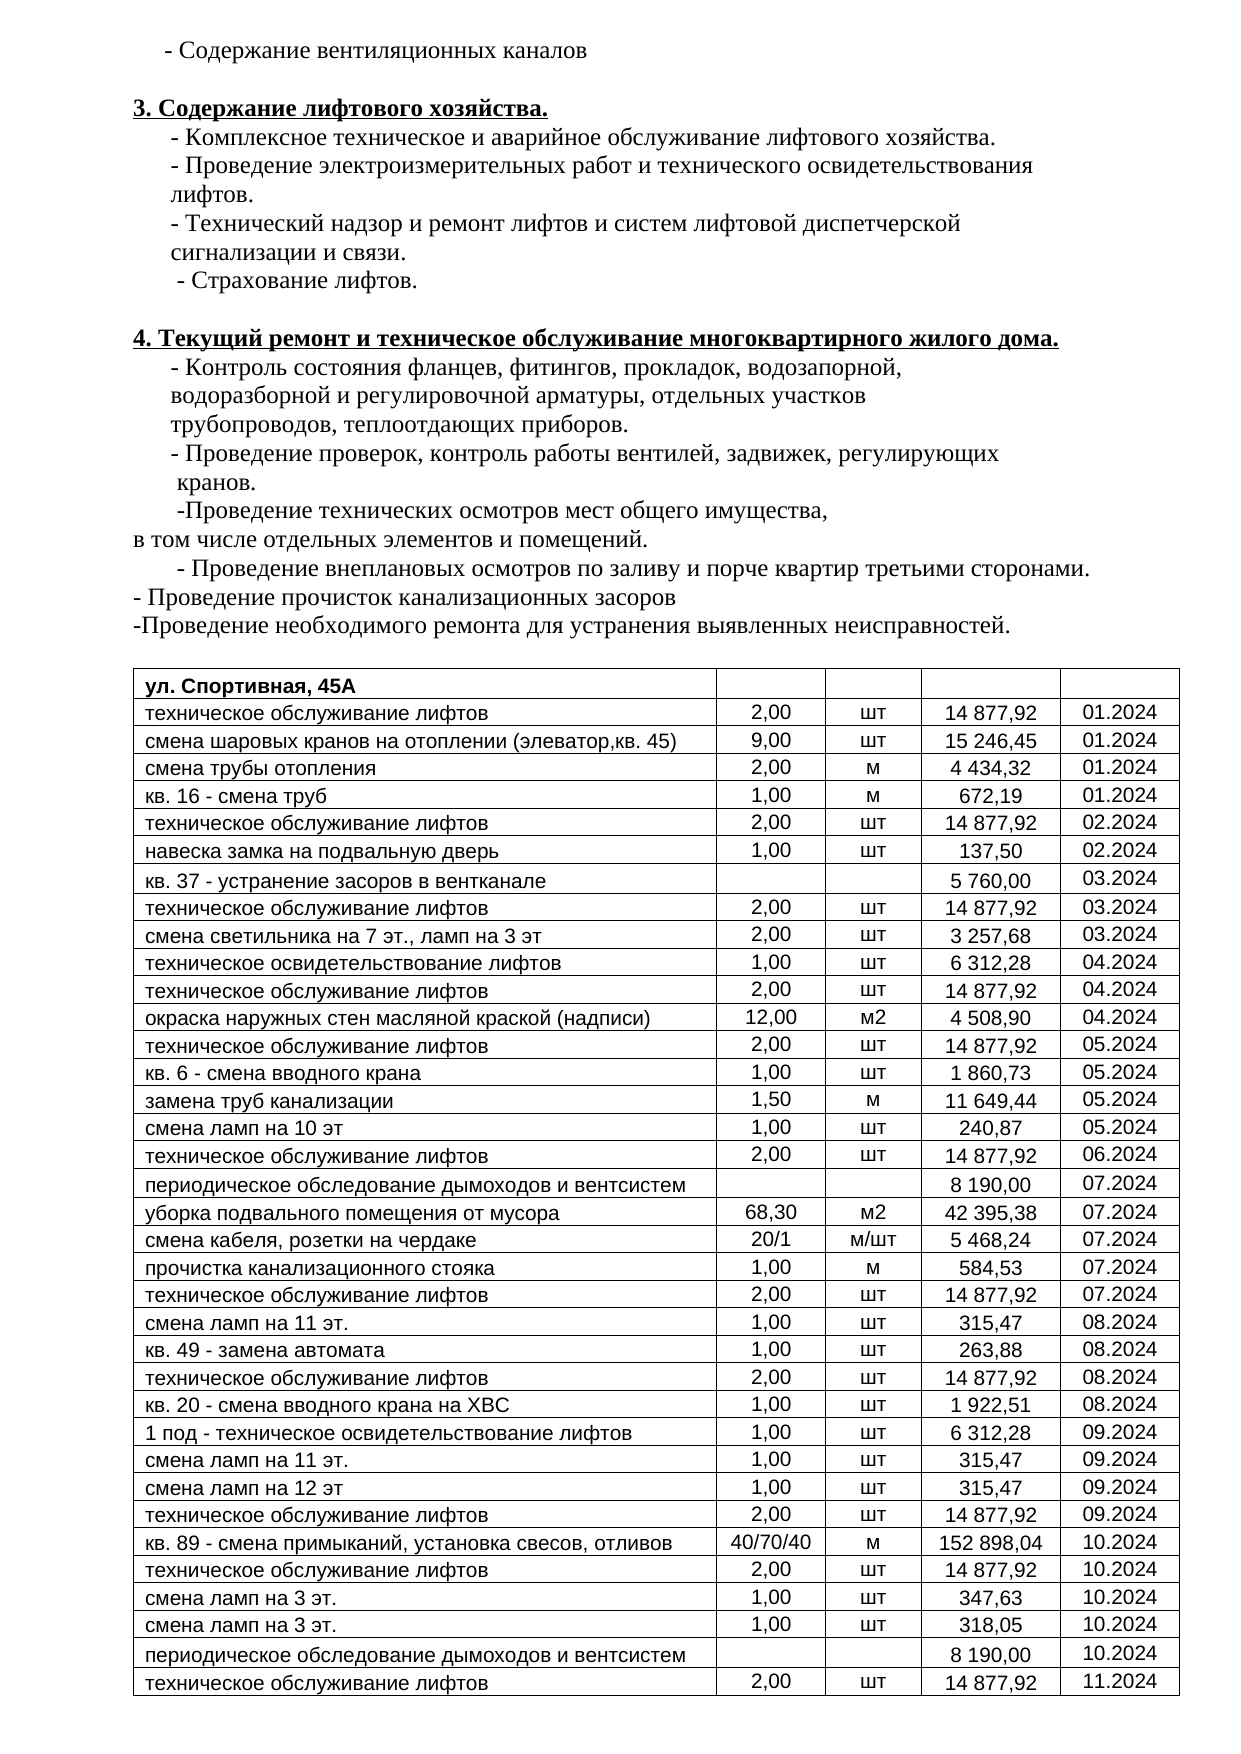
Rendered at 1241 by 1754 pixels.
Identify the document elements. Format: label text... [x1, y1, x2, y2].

table_cell 263,88 [922, 1336, 1060, 1362]
table_cell м/шт [826, 1226, 921, 1252]
table_cell 14 877,92 [922, 1031, 1060, 1057]
text - Контроль состояния фланцев, фитингов, прокладок, водозапорной, [133, 352, 1137, 380]
table_cell смена шаровых кранов на отоплении (элеватор,кв. 45) [134, 726, 716, 753]
table_cell 14 877,92 [922, 894, 1060, 920]
table_cell замена труб канализации [134, 1086, 716, 1112]
table_cell смена ламп на 11 эт. [134, 1308, 716, 1335]
table_cell 315,47 [922, 1308, 1060, 1335]
text - Страхование лифтов. [133, 265, 1137, 294]
table_cell 2,00 [717, 1281, 825, 1307]
table_cell 06.2024 [1061, 1141, 1179, 1167]
table_cell шт [826, 1114, 921, 1140]
table_header [717, 669, 825, 698]
table_cell 07.2024 [1061, 1281, 1179, 1307]
table_cell 315,47 [922, 1473, 1060, 1500]
table_cell 05.2024 [1061, 1114, 1179, 1140]
table_cell м [826, 1528, 921, 1555]
table_cell навеска замка на подвальную дверь [134, 836, 716, 863]
table_cell шт [826, 949, 921, 975]
table_cell 05.2024 [1061, 1031, 1179, 1057]
table_cell смена ламп на 12 эт [134, 1473, 716, 1500]
table_cell смена ламп на 11 эт. [134, 1446, 716, 1472]
table_cell 1,00 [717, 1308, 825, 1335]
table_cell 10.2024 [1061, 1583, 1179, 1610]
table_cell шт [826, 1611, 921, 1637]
table_cell 1 922,51 [922, 1391, 1060, 1417]
table_cell 1,00 [717, 1059, 825, 1085]
table_cell 14 877,92 [922, 809, 1060, 835]
table_cell 8 190,00 [922, 1638, 1060, 1667]
table_cell шт [826, 1446, 921, 1472]
table_cell 09.2024 [1061, 1501, 1179, 1527]
table_cell смена ламп на 10 эт [134, 1114, 716, 1140]
text - Проведение проверок, контроль работы вентилей, задвижек, регулирующих [133, 438, 1137, 467]
table_cell 14 877,92 [922, 1556, 1060, 1582]
table_cell 05.2024 [1061, 1086, 1179, 1112]
text водоразборной и регулировочной арматуры, отдельных участков [133, 380, 1137, 409]
table_cell [826, 1638, 921, 1667]
table_cell 1 860,73 [922, 1059, 1060, 1085]
table_cell 4 508,90 [922, 1004, 1060, 1030]
table_cell смена кабеля, розетки на чердаке [134, 1226, 716, 1252]
table_cell шт [826, 1668, 921, 1694]
table_cell техническое освидетельствование лифтов [134, 949, 716, 975]
text - Проведение внеплановых осмотров по заливу и порче квартир третьими сторонами. [133, 553, 1137, 582]
table_cell техническое обслуживание лифтов [134, 699, 716, 725]
table_cell 07.2024 [1061, 1198, 1179, 1225]
table_cell 4 434,32 [922, 754, 1060, 780]
table_cell м [826, 1253, 921, 1280]
table_cell смена светильника на 7 эт., ламп на 3 эт [134, 921, 716, 947]
table_cell 1,00 [717, 781, 825, 808]
table_cell 08.2024 [1061, 1363, 1179, 1390]
text сигнализации и связи. [133, 237, 1137, 265]
text трубопроводов, теплоотдающих приборов. [133, 409, 1137, 438]
table_cell м [826, 754, 921, 780]
table_cell 584,53 [922, 1253, 1060, 1280]
table_cell периодическое обследование дымоходов и вентсистем [134, 1638, 716, 1667]
table_cell [826, 864, 921, 892]
table_cell кв. 20 - смена вводного крана на ХВС [134, 1391, 716, 1417]
table_cell 2,00 [717, 699, 825, 725]
table_cell 03.2024 [1061, 864, 1179, 892]
table_cell 137,50 [922, 836, 1060, 863]
table_cell 1,00 [717, 1114, 825, 1140]
table_cell 07.2024 [1061, 1253, 1179, 1280]
table_cell 14 877,92 [922, 1501, 1060, 1527]
table_cell кв. 37 - устранение засоров в вентканале [134, 864, 716, 892]
table_cell шт [826, 976, 921, 1002]
table_cell 2,00 [717, 809, 825, 835]
table_header ул. Спортивная, 45А [134, 669, 716, 698]
table_cell смена ламп на 3 эт. [134, 1611, 716, 1637]
table_cell 2,00 [717, 1556, 825, 1582]
table_cell техническое обслуживание лифтов [134, 1556, 716, 1582]
table_cell 318,05 [922, 1611, 1060, 1637]
table_cell шт [826, 836, 921, 863]
table_cell 1,50 [717, 1086, 825, 1112]
table_cell 1,00 [717, 1253, 825, 1280]
table_cell 672,19 [922, 781, 1060, 808]
table_cell техническое обслуживание лифтов [134, 809, 716, 835]
table_cell шт [826, 1281, 921, 1307]
table_cell 1,00 [717, 1336, 825, 1362]
table_cell 9,00 [717, 726, 825, 753]
table_cell смена ламп на 3 эт. [134, 1583, 716, 1610]
table_cell 10.2024 [1061, 1528, 1179, 1555]
table_cell 01.2024 [1061, 699, 1179, 725]
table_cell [134, 1668, 716, 1694]
table_cell техническое обслуживание лифтов [134, 1363, 716, 1390]
table_cell 2,00 [717, 1141, 825, 1167]
table_cell 08.2024 [1061, 1391, 1179, 1417]
table_cell 05.2024 [1061, 1059, 1179, 1085]
table_cell техническое обслуживание лифтов [134, 1141, 716, 1167]
table_cell 08.2024 [1061, 1308, 1179, 1335]
table_cell кв. 89 - смена примыканий, установка свесов, отливов [134, 1528, 716, 1555]
table_cell 2,00 [717, 976, 825, 1002]
text 3. Содержание лифтового хозяйства. [133, 93, 1137, 122]
table_cell 6 312,28 [922, 1418, 1060, 1445]
table_cell 2,00 [717, 754, 825, 780]
table_cell уборка подвального помещения от мусора [134, 1198, 716, 1225]
table_header [826, 669, 921, 698]
table_cell шт [826, 1031, 921, 1057]
table_cell 1,00 [717, 1446, 825, 1472]
table_cell 10.2024 [1061, 1556, 1179, 1582]
table_cell [717, 1169, 825, 1197]
table_cell 14 877,92 [922, 1281, 1060, 1307]
table_cell шт [826, 726, 921, 753]
table_cell 10.2024 [1061, 1611, 1179, 1637]
table_cell смена трубы отопления [134, 754, 716, 780]
table_cell 09.2024 [1061, 1418, 1179, 1445]
table_cell 315,47 [922, 1446, 1060, 1472]
table_cell 11 649,44 [922, 1086, 1060, 1112]
table_cell 14 877,92 [922, 976, 1060, 1002]
text в том числе отдельных элементов и помещений. [133, 524, 1137, 553]
table_cell 1,00 [717, 1418, 825, 1445]
table_cell 1,00 [717, 836, 825, 863]
table_cell 6 312,28 [922, 949, 1060, 975]
table_cell [826, 1169, 921, 1197]
table_cell 20/1 [717, 1226, 825, 1252]
table_cell 14 877,92 [922, 1141, 1060, 1167]
table_cell 3 257,68 [922, 921, 1060, 947]
text 4. Текущий ремонт и техническое обслуживание многоквартирного жилого дома. [133, 323, 1137, 352]
text -Проведение технических осмотров мест общего имущества, [133, 495, 1137, 524]
table_cell 04.2024 [1061, 949, 1179, 975]
table_cell 14 877,92 [922, 1363, 1060, 1390]
table_cell шт [826, 1391, 921, 1417]
table_cell 2,00 [717, 1668, 825, 1694]
table_cell 01.2024 [1061, 726, 1179, 753]
table_cell 5 760,00 [922, 864, 1060, 892]
table_cell шт [826, 1473, 921, 1500]
table_cell 1 под - техническое освидетельствование лифтов [134, 1418, 716, 1445]
table_cell техническое обслуживание лифтов [134, 976, 716, 1002]
table_cell м [826, 781, 921, 808]
table_cell шт [826, 1336, 921, 1362]
table_cell 2,00 [717, 921, 825, 947]
table_cell шт [826, 1141, 921, 1167]
text - Проведение прочисток канализационных засоров [133, 582, 1137, 610]
table_cell кв. 49 - замена автомата [134, 1336, 716, 1362]
table_cell 03.2024 [1061, 894, 1179, 920]
table_cell 8 190,00 [922, 1169, 1060, 1197]
table_cell 347,63 [922, 1583, 1060, 1610]
table_cell 04.2024 [1061, 976, 1179, 1002]
table_cell шт [826, 1308, 921, 1335]
table_cell м2 [826, 1198, 921, 1225]
table_cell техническое обслуживание лифтов [134, 894, 716, 920]
text - Комплексное техническое и аварийное обслуживание лифтового хозяйства. [133, 122, 1137, 150]
table_cell шт [826, 1418, 921, 1445]
table_header [922, 669, 1060, 698]
table_cell окраска наружных стен масляной краской (надписи) [134, 1004, 716, 1030]
table_cell 1,00 [717, 1473, 825, 1500]
table_cell 10.2024 [1061, 1638, 1179, 1667]
table_cell 14 877,92 [922, 699, 1060, 725]
table_cell кв. 6 - смена вводного крана [134, 1059, 716, 1085]
table_cell 09.2024 [1061, 1446, 1179, 1472]
table_cell 1,00 [717, 949, 825, 975]
text - Проведение электроизмерительных работ и технического освидетельствования [133, 150, 1137, 179]
table_cell кв. 16 - смена труб [134, 781, 716, 808]
text -Проведение необходимого ремонта для устранения выявленных неисправностей. [133, 610, 1137, 639]
table_cell техническое обслуживание лифтов [134, 1501, 716, 1527]
table_cell шт [826, 1501, 921, 1527]
table_cell шт [826, 1556, 921, 1582]
table_cell 01.2024 [1061, 754, 1179, 780]
table_cell 2,00 [717, 1363, 825, 1390]
table_cell 02.2024 [1061, 836, 1179, 863]
table_cell 240,87 [922, 1114, 1060, 1140]
table_cell 03.2024 [1061, 921, 1179, 947]
table_cell шт [826, 809, 921, 835]
table_cell 1,00 [717, 1583, 825, 1610]
table_cell 08.2024 [1061, 1336, 1179, 1362]
table_cell 04.2024 [1061, 1004, 1179, 1030]
table_cell 14 877,92 [922, 1668, 1060, 1694]
table_cell 68,30 [717, 1198, 825, 1225]
table_cell [717, 864, 825, 892]
table_cell 2,00 [717, 894, 825, 920]
table_cell 2,00 [717, 1501, 825, 1527]
table_cell периодическое обследование дымоходов и вентсистем [134, 1169, 716, 1197]
text - Технический надзор и ремонт лифтов и систем лифтовой диспетчерской [133, 208, 1137, 237]
table_cell 11.2024 [1061, 1668, 1179, 1694]
table_cell 12,00 [717, 1004, 825, 1030]
table_cell м [826, 1086, 921, 1112]
text - Содержание вентиляционных каналов [133, 35, 1137, 64]
table_cell техническое обслуживание лифтов [134, 1281, 716, 1307]
table_cell 01.2024 [1061, 781, 1179, 808]
table_cell 07.2024 [1061, 1226, 1179, 1252]
text лифтов. [133, 179, 1137, 208]
table_cell прочистка канализационного стояка [134, 1253, 716, 1280]
table_cell м2 [826, 1004, 921, 1030]
table_cell [717, 1638, 825, 1667]
table_cell 2,00 [717, 1031, 825, 1057]
table_cell 1,00 [717, 1391, 825, 1417]
table_cell шт [826, 921, 921, 947]
table_cell шт [826, 1583, 921, 1610]
table_cell 02.2024 [1061, 809, 1179, 835]
table_header [1061, 669, 1179, 698]
table_cell 40/70/40 [717, 1528, 825, 1555]
table_cell 15 246,45 [922, 726, 1060, 753]
table_cell 1,00 [717, 1611, 825, 1637]
table_cell 152 898,04 [922, 1528, 1060, 1555]
table_cell 5 468,24 [922, 1226, 1060, 1252]
table_cell шт [826, 1059, 921, 1085]
table_cell 42 395,38 [922, 1198, 1060, 1225]
table_cell шт [826, 699, 921, 725]
table_cell 07.2024 [1061, 1169, 1179, 1197]
table_cell техническое обслуживание лифтов [134, 1031, 716, 1057]
table_cell 09.2024 [1061, 1473, 1179, 1500]
text кранов. [133, 467, 1137, 495]
table_cell шт [826, 894, 921, 920]
table_cell шт [826, 1363, 921, 1390]
